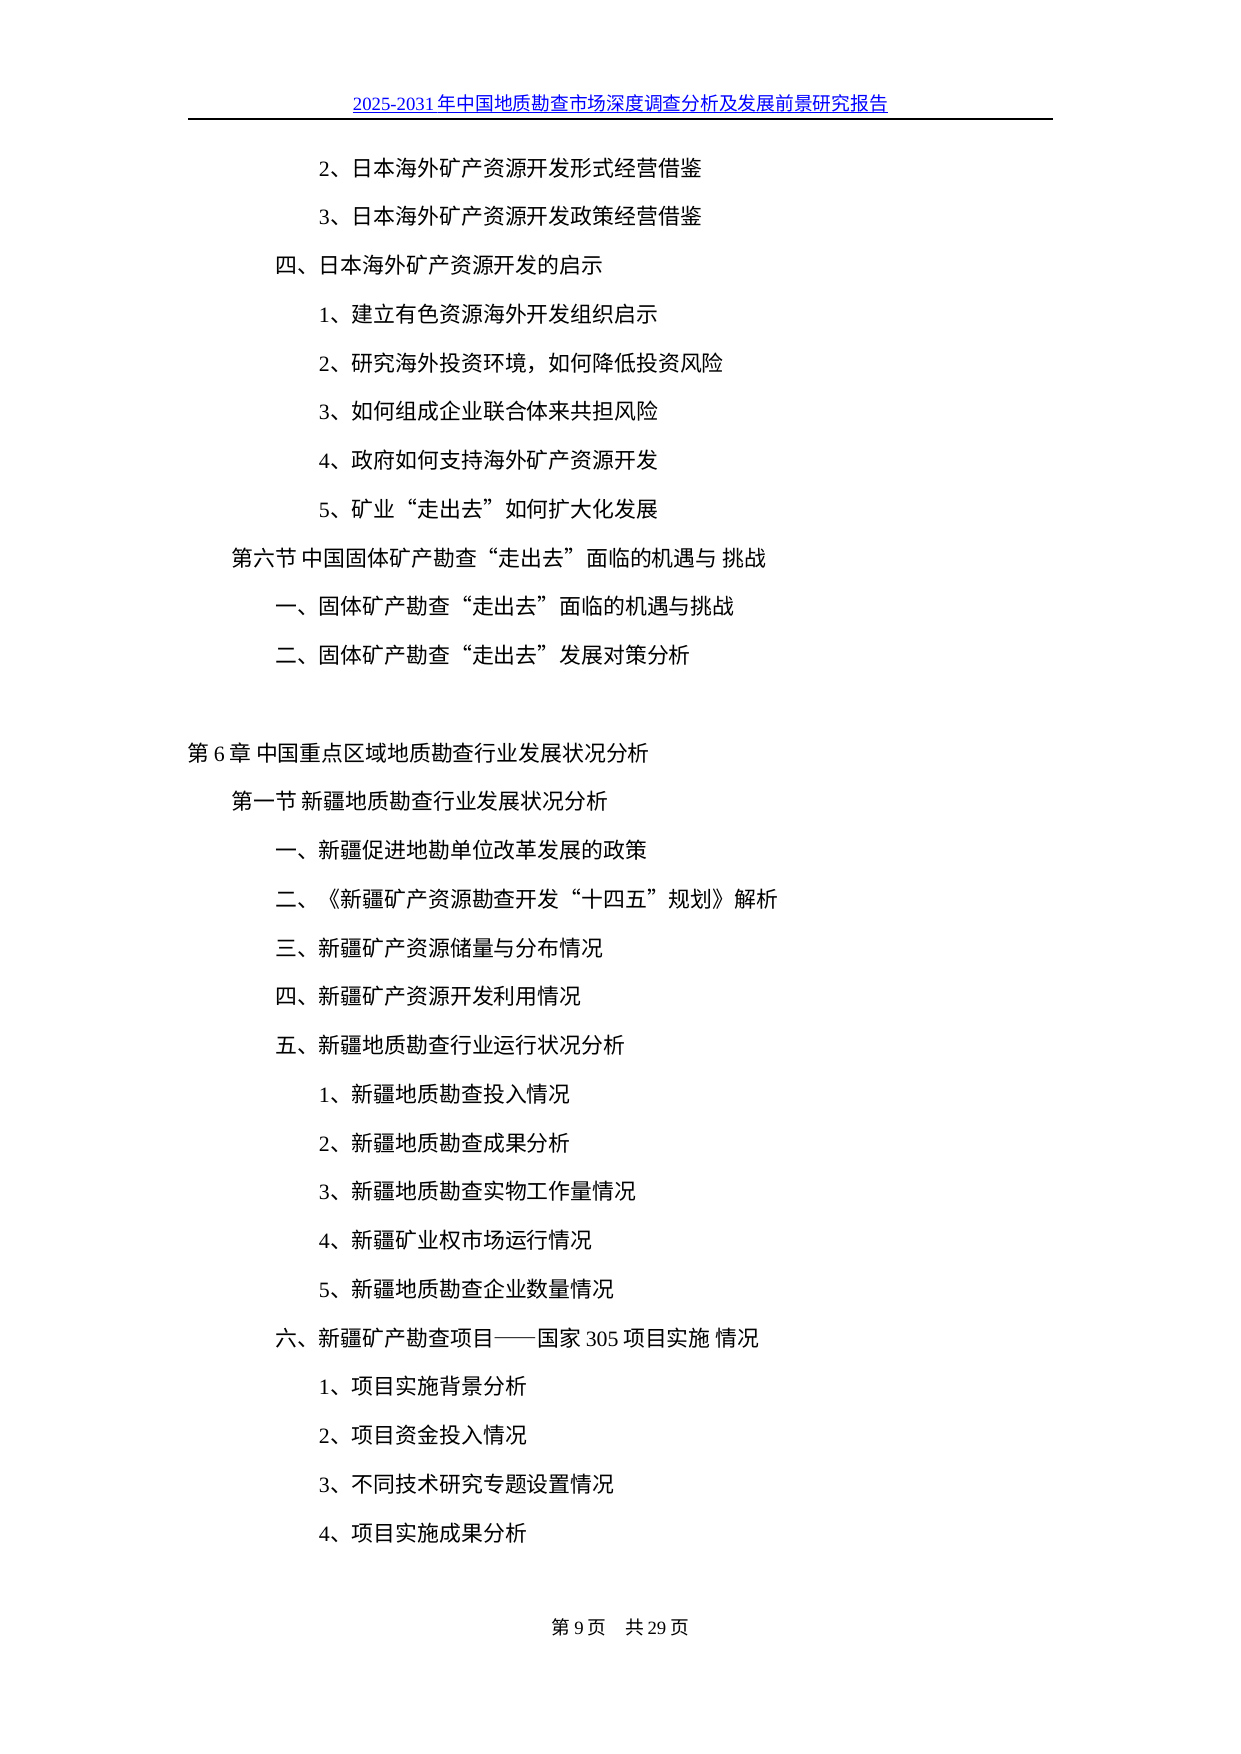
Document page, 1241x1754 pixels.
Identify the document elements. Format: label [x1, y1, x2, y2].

text [187, 150, 1053, 1548]
